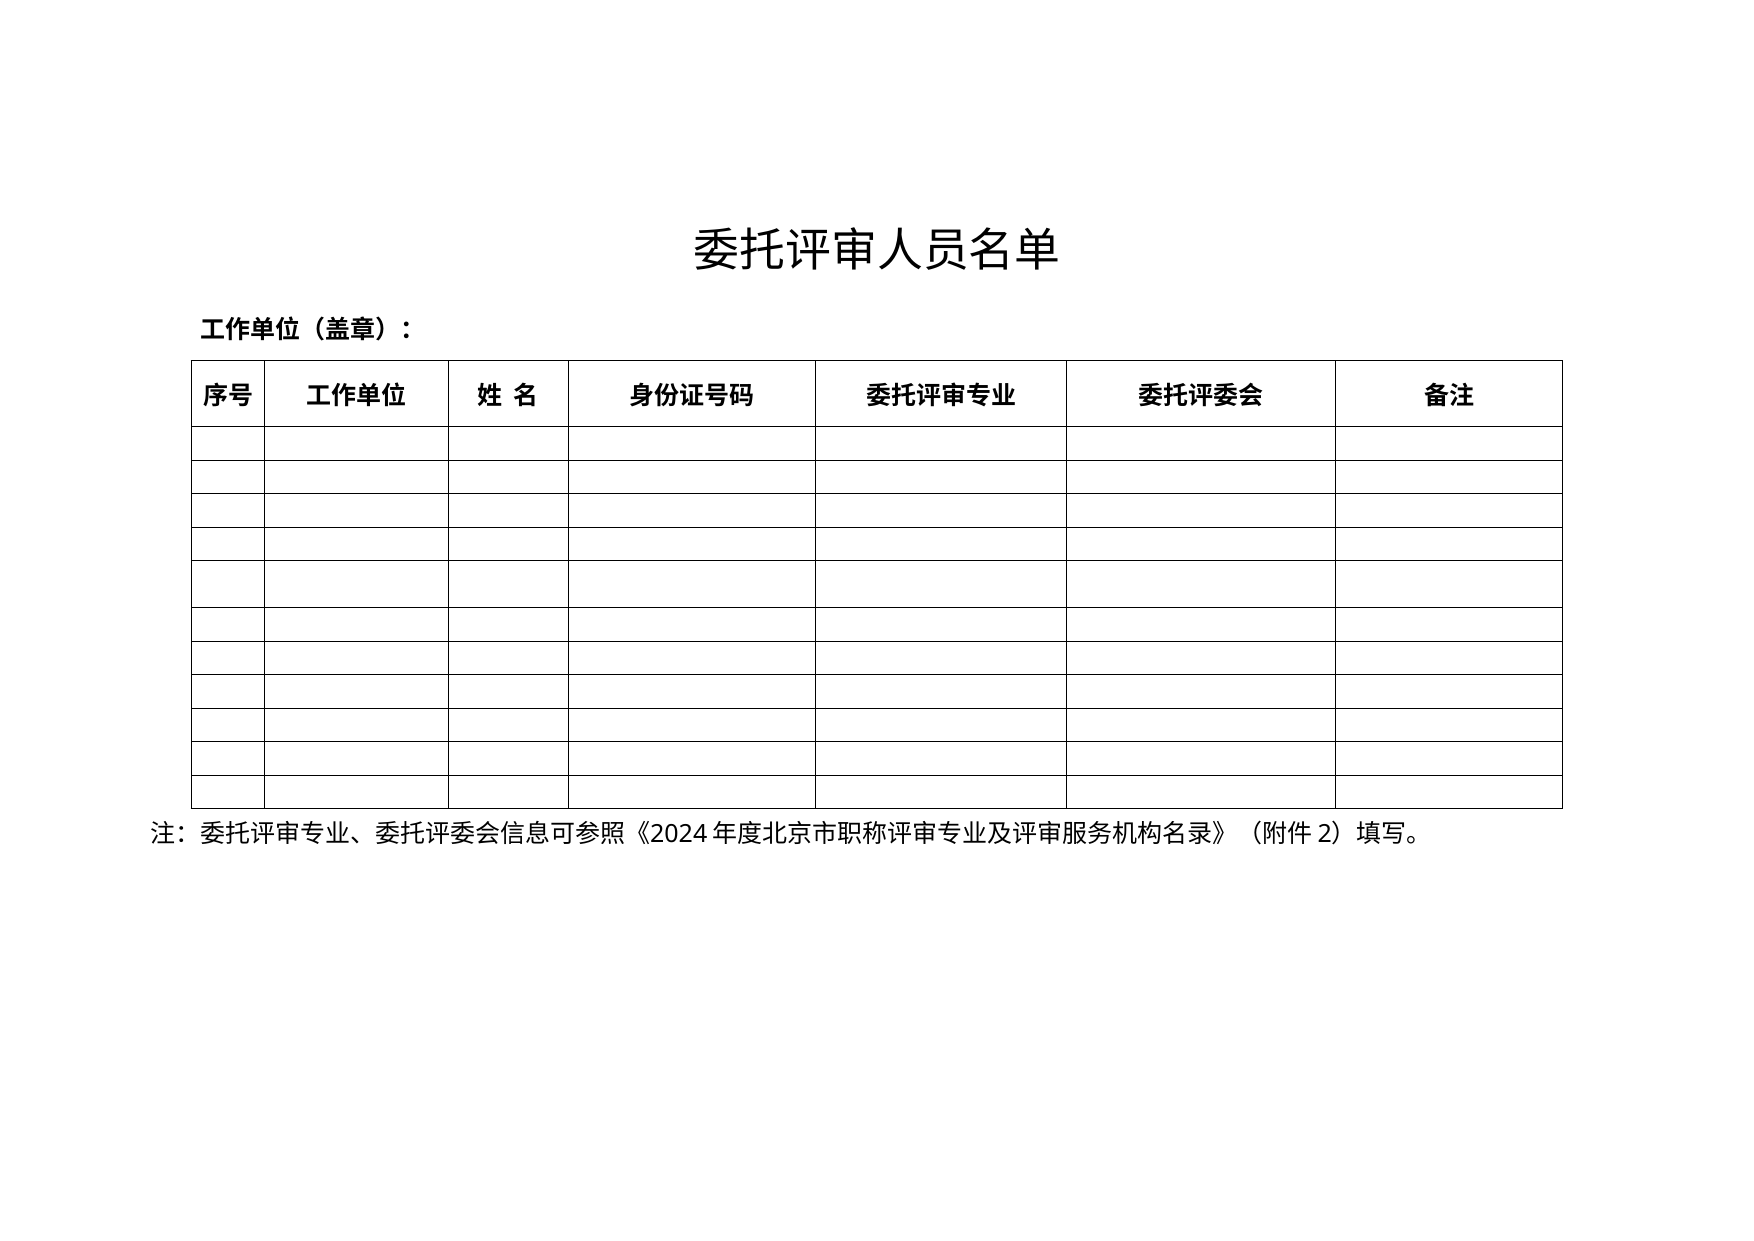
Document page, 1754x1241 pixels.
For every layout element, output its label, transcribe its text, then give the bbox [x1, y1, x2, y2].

table_cell [816, 709, 1066, 741]
table_cell [265, 608, 448, 641]
table_cell [1336, 642, 1562, 674]
table_cell [569, 776, 815, 808]
table_cell [265, 461, 448, 493]
table_cell [449, 742, 568, 775]
table_cell [569, 742, 815, 775]
table_header 姓 名 [449, 361, 568, 426]
table_cell [569, 561, 815, 607]
table_header 身份证号码 [569, 361, 815, 426]
table_cell [449, 776, 568, 808]
table_cell [816, 427, 1066, 460]
table_cell [449, 709, 568, 741]
table_cell [569, 608, 815, 641]
table_cell [816, 675, 1066, 708]
table_cell [1067, 528, 1335, 560]
table_cell [569, 427, 815, 460]
table_cell [569, 528, 815, 560]
table_cell [265, 494, 448, 527]
table_cell [1336, 528, 1562, 560]
table_cell [449, 427, 568, 460]
table_cell [1067, 494, 1335, 527]
table_cell [816, 494, 1066, 527]
table_cell [265, 427, 448, 460]
table_cell [569, 494, 815, 527]
table_cell [816, 776, 1066, 808]
table_cell [265, 742, 448, 775]
text 工作单位（盖章）： [150, 295, 1604, 360]
table_cell [265, 709, 448, 741]
table_cell [265, 675, 448, 708]
table_cell [192, 608, 264, 641]
table_cell [192, 528, 264, 560]
table_cell [1336, 776, 1562, 808]
table_cell [816, 461, 1066, 493]
table_cell [265, 561, 448, 607]
table_cell [192, 709, 264, 741]
table_cell [192, 427, 264, 460]
table_cell [1067, 675, 1335, 708]
table_header 序号 [192, 361, 264, 426]
text 注：委托评审专业、委托评委会信息可参照《2024年度北京市职称评审专业及评审服务机构名录》（附件2）填写。 [150, 809, 1604, 851]
table_cell [449, 494, 568, 527]
table_cell [449, 561, 568, 607]
table_cell [1067, 561, 1335, 607]
table_cell [1336, 608, 1562, 641]
table_cell [1067, 776, 1335, 808]
table_cell [816, 608, 1066, 641]
table_cell [449, 461, 568, 493]
table_cell [1067, 427, 1335, 460]
table_cell [1067, 709, 1335, 741]
table_cell [192, 776, 264, 808]
table_cell [265, 776, 448, 808]
table_cell [1336, 427, 1562, 460]
table_header 委托评审专业 [816, 361, 1066, 426]
table_cell [192, 561, 264, 607]
table_header 委托评委会 [1067, 361, 1335, 426]
table_cell [569, 709, 815, 741]
table_cell [192, 461, 264, 493]
table_cell [816, 642, 1066, 674]
table_cell [1067, 461, 1335, 493]
table_cell [1067, 642, 1335, 674]
table_cell [1336, 742, 1562, 775]
table_cell [816, 561, 1066, 607]
table_cell [569, 642, 815, 674]
table_header 备注 [1336, 361, 1562, 426]
table_cell [1067, 742, 1335, 775]
table_cell [1336, 561, 1562, 607]
text 委托评审人员名单 [150, 198, 1604, 295]
table_cell [192, 494, 264, 527]
table_cell [192, 642, 264, 674]
table_cell [449, 608, 568, 641]
table_cell [816, 528, 1066, 560]
table_cell [816, 742, 1066, 775]
table_cell [569, 675, 815, 708]
table_cell [265, 528, 448, 560]
table_cell [449, 528, 568, 560]
table_cell [1336, 461, 1562, 493]
table_cell [1336, 709, 1562, 741]
table_cell [1067, 608, 1335, 641]
table_cell [1336, 494, 1562, 527]
table_cell [192, 742, 264, 775]
table_header 工作单位 [265, 361, 448, 426]
table_cell [569, 461, 815, 493]
table_cell [449, 675, 568, 708]
table_cell [449, 642, 568, 674]
table_cell [1336, 675, 1562, 708]
table_cell [192, 675, 264, 708]
table_cell [265, 642, 448, 674]
